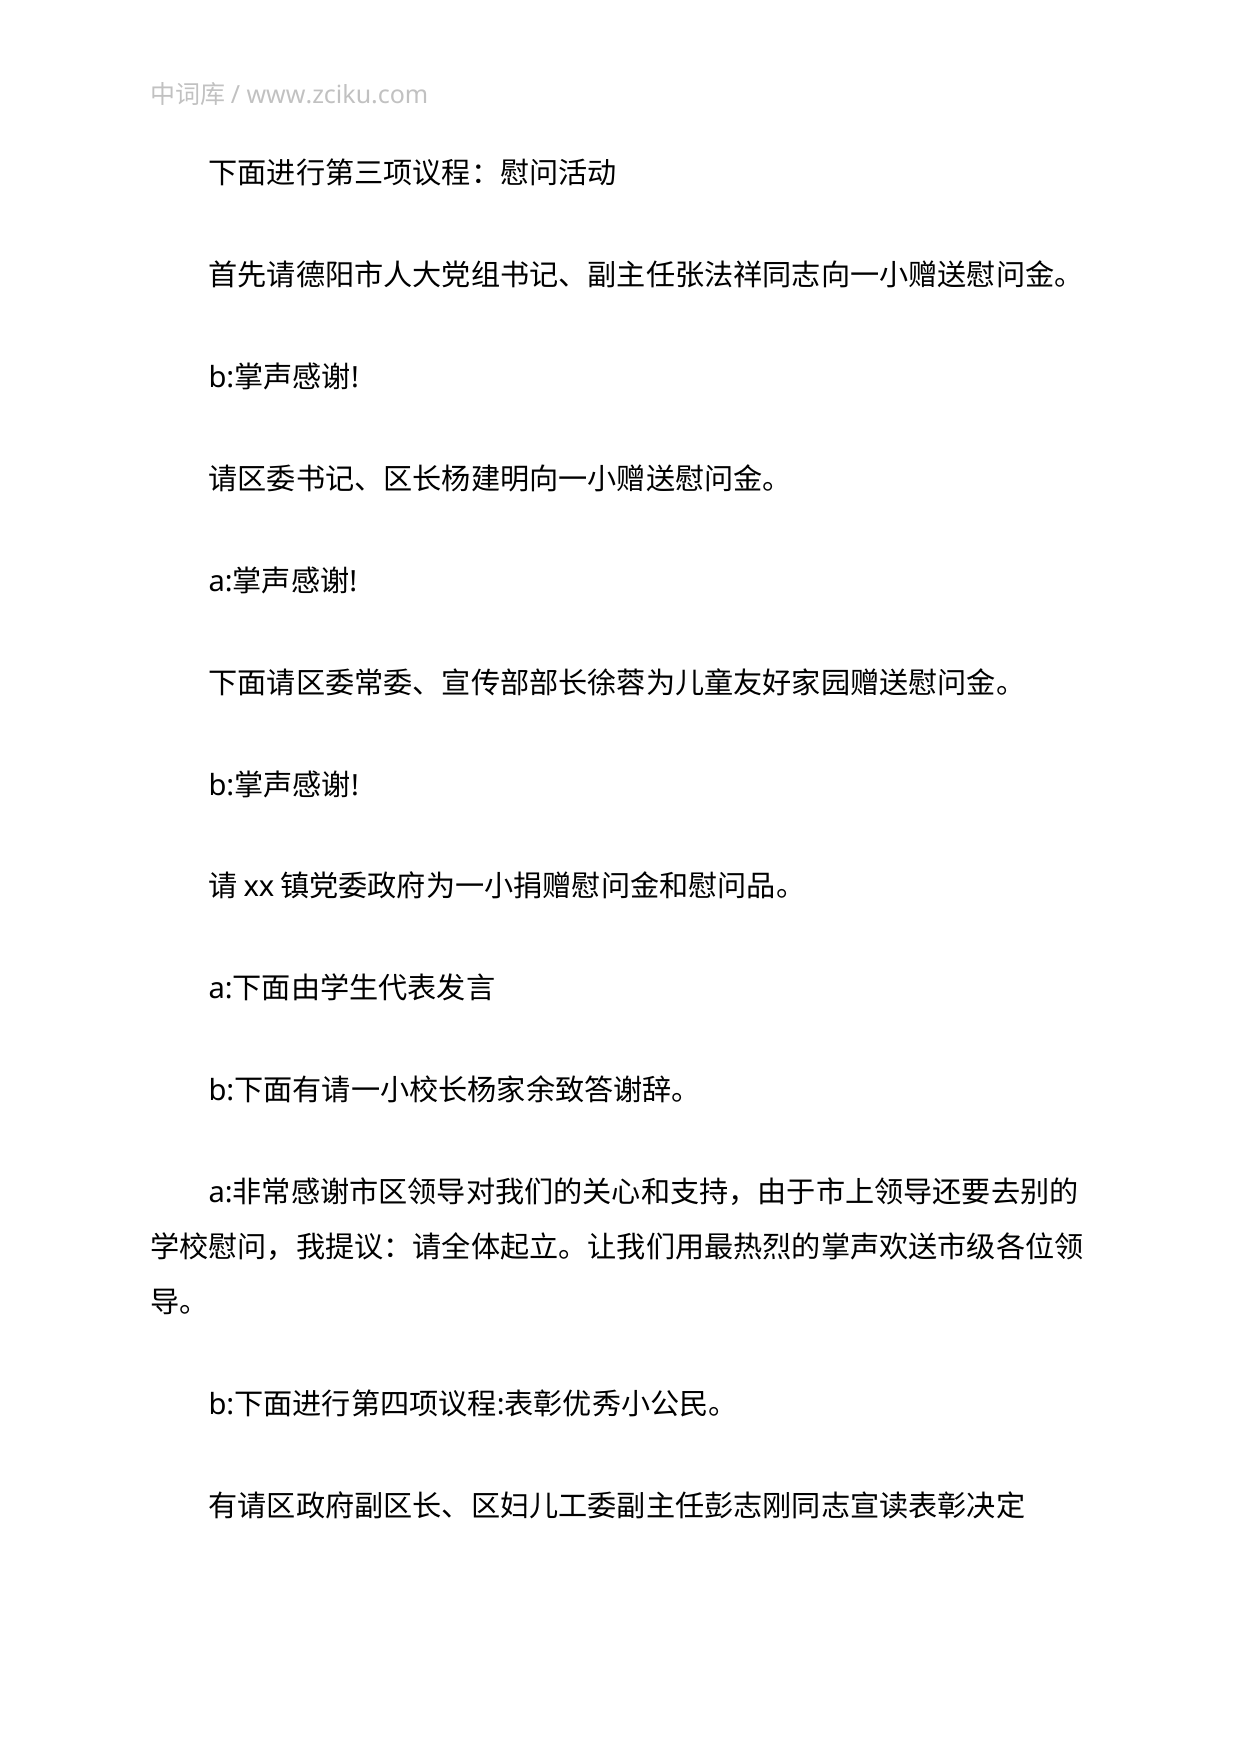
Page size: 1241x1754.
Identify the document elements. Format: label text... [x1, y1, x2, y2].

text a:非常感谢市区领导对我们的关心和支持，由于市上领导还要去别的学校慰问，我提议：请全体起立。让我们用最热烈的掌声欢送市级各位领导。 [150, 1169, 1090, 1321]
text a:掌声感谢! [150, 557, 1090, 600]
text b:掌声感谢! [150, 353, 1090, 396]
text b:下面进行第四项议程:表彰优秀小公民。 [150, 1381, 1090, 1423]
text a:下面由学生代表发言 [150, 965, 1090, 1007]
text b:下面有请一小校长杨家余致答谢辞。 [150, 1067, 1090, 1109]
text 下面进行第三项议程：慰问活动 [150, 150, 1090, 192]
text 请区委书记、区长杨建明向一小赠送慰问金。 [150, 456, 1090, 498]
text 有请区政府副区长、区妇儿工委副主任彭志刚同志宣读表彰决定 [150, 1483, 1090, 1525]
text 请xx镇党委政府为一小捐赠慰问金和慰问品。 [150, 863, 1090, 905]
text 首先请德阳市人大党组书记、副主任张法祥同志向一小赠送慰问金。 [150, 252, 1090, 294]
text b:掌声感谢! [150, 761, 1090, 803]
text 下面请区委常委、宣传部部长徐蓉为儿童友好家园赠送慰问金。 [150, 659, 1090, 702]
